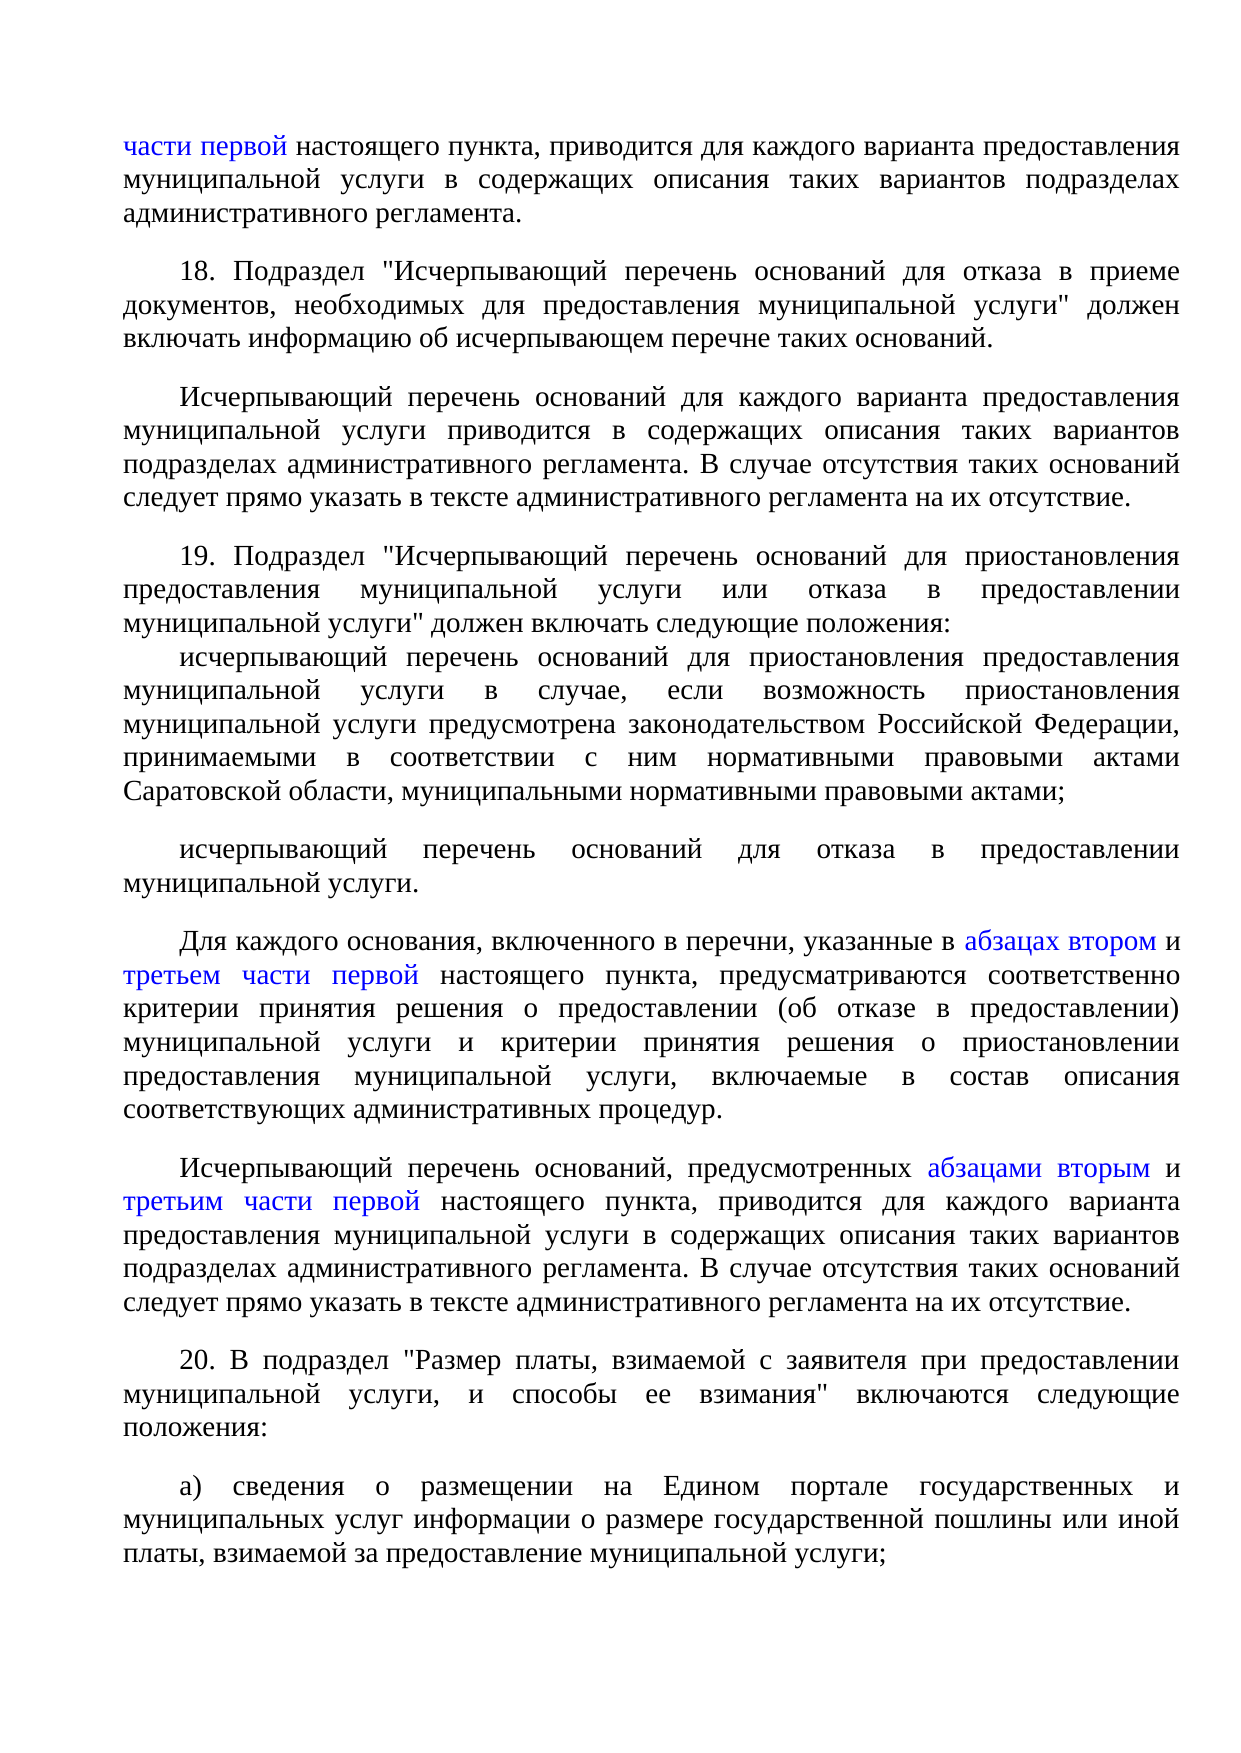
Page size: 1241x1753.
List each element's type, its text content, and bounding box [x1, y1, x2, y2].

text 18. Подраздел "Исчерпывающий перечень оснований для отказа в приеме документов, необходимых для предоставления муниципальной услуги" должен включать информацию об исчерпывающем перечне таких оснований. [123, 253, 1181, 354]
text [123, 128, 1181, 228]
text а) сведения о размещении на Едином портале государственных и муниципальных услуг информации о размере государственной пошлины или иной платы, взимаемой за предоставление муниципальной услуги; [123, 1468, 1181, 1569]
text исчерпывающий перечень оснований для отказа в предоставлении муниципальной услуги. [123, 831, 1181, 898]
text Для каждого основания, включенного в перечни, указанные в абзацах втором и третьем части первой настоящего пункта, предусматриваются соответственно критерии принятия решения о предоставлении (об отказе в предоставлении) муниципальной услуги и критерии принятия решения о приостановлении предоставления муниципальной услуги, включаемые в состав описания соответствующих административных процедур. [123, 923, 1181, 1125]
text 20. В подраздел "Размер платы, взимаемой с заявителя при предоставлении муниципальной услуги, и способы ее взимания" включаются следующие положения: [123, 1342, 1181, 1443]
text Исчерпывающий перечень оснований для каждого варианта предоставления муниципальной услуги приводится в содержащих описания таких вариантов подразделах административного регламента. В случае отсутствия таких оснований следует прямо указать в тексте административного регламента на их отсутствие. [123, 379, 1181, 513]
text Исчерпывающий перечень оснований, предусмотренных абзацами вторым и третьим части первой настоящего пункта, приводится для каждого варианта предоставления муниципальной услуги в содержащих описания таких вариантов подразделах административного регламента. В случае отсутствия таких оснований следует прямо указать в тексте административного регламента на их отсутствие. [123, 1150, 1181, 1317]
text исчерпывающий перечень оснований для приостановления предоставления муниципальной услуги в случае, если возможность приостановления муниципальной услуги предусмотрена законодательством Российской Федерации, принимаемыми в соответствии с ним нормативными правовыми актами Саратовской области, муниципальными нормативными правовыми актами; [123, 639, 1181, 806]
text 19. Подраздел "Исчерпывающий перечень оснований для приостановления предоставления муниципальной услуги или отказа в предоставлении муниципальной услуги" должен включать следующие положения: [123, 538, 1181, 639]
